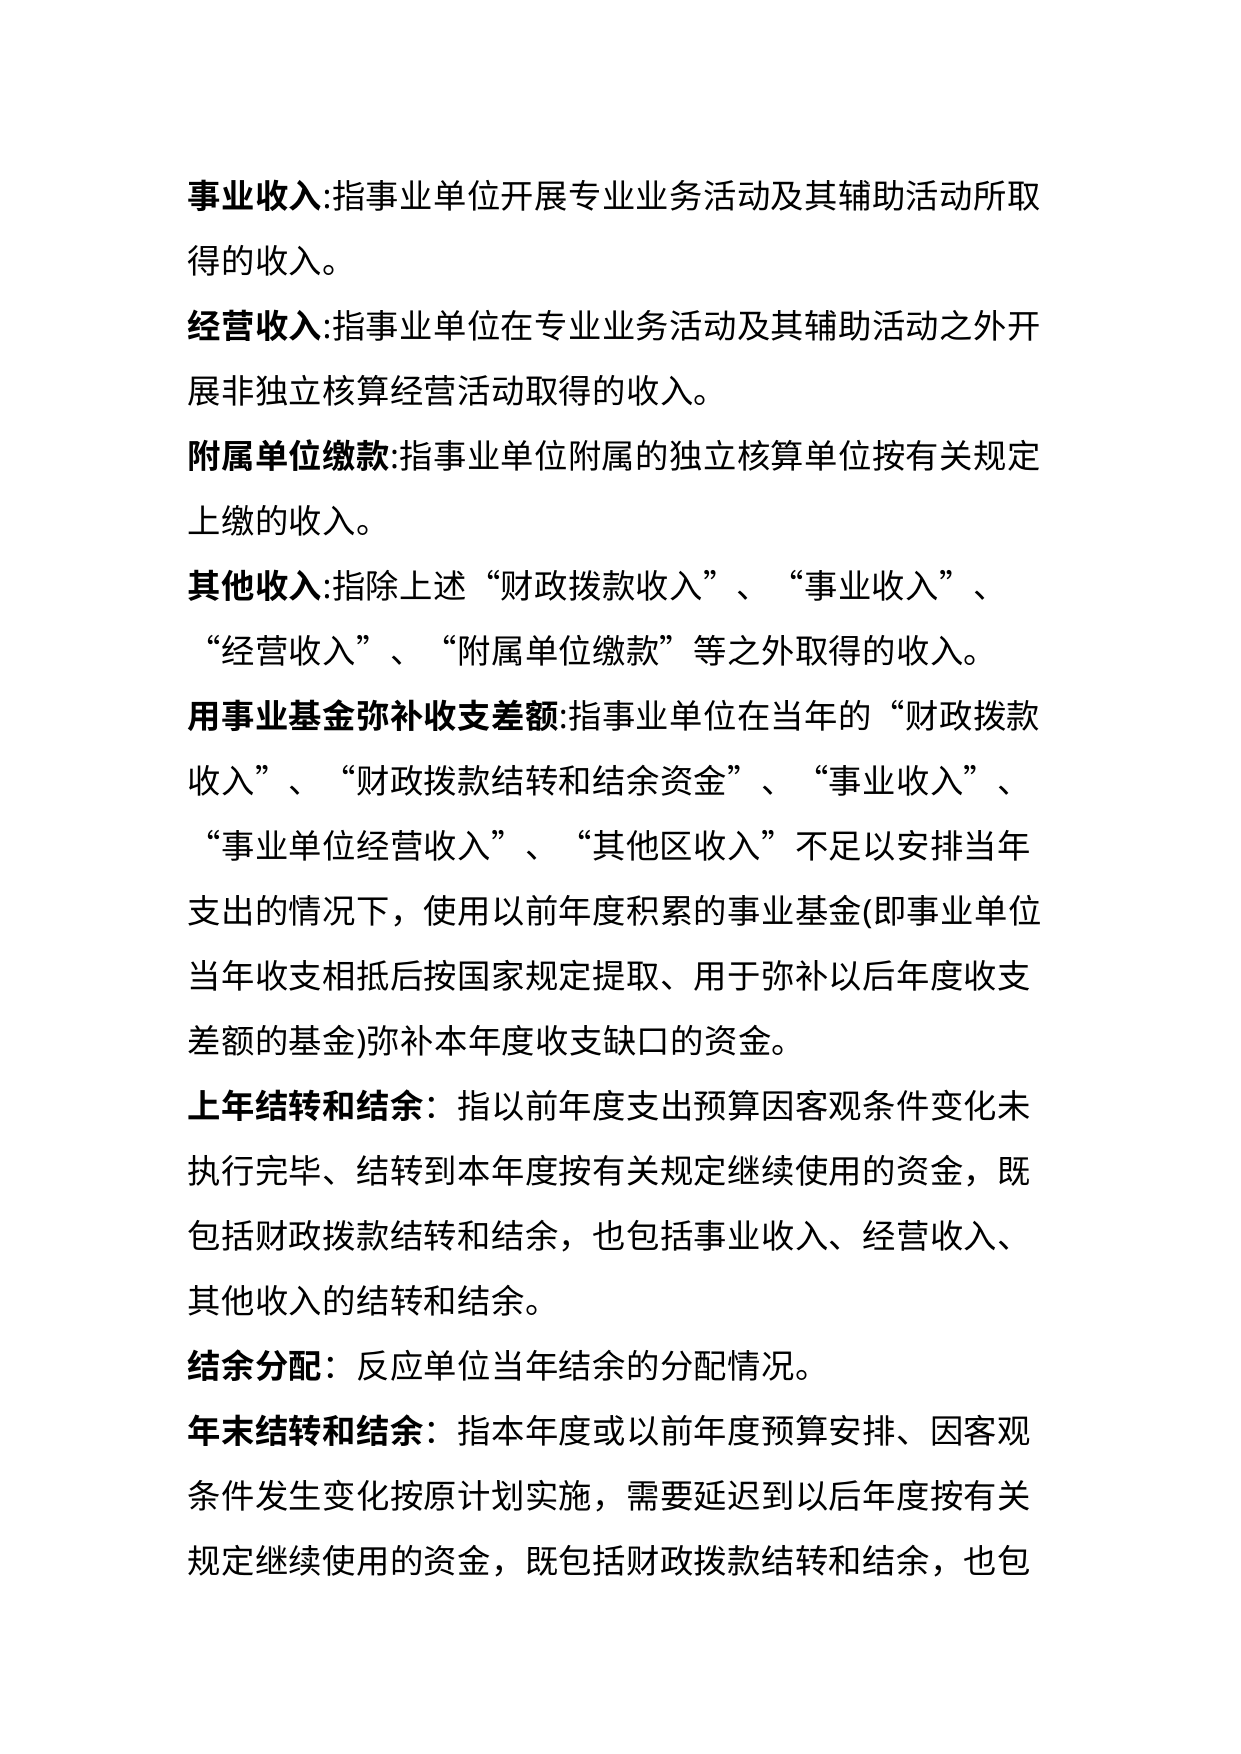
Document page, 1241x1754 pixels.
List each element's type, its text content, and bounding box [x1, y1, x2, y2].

text 其他收入:指除上述“财政拨款收入”、“事业收入”、“经营收入”、“附属单位缴款”等之外取得的收入。 [187, 552, 1053, 682]
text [187, 1397, 1053, 1592]
text 经营收入:指事业单位在专业业务活动及其辅助活动之外开展非独立核算经营活动取得的收入。 [187, 292, 1053, 422]
text 上年结转和结余：指以前年度支出预算因客观条件变化未执行完毕、结转到本年度按有关规定继续使用的资金，既包括财政拨款结转和结余，也包括事业收入、经营收入、其他收入的结转和结余。 [187, 1072, 1053, 1332]
text 结余分配：反应单位当年结余的分配情况。 [187, 1332, 1053, 1397]
text 用事业基金弥补收支差额:指事业单位在当年的“财政拨款收入”、“财政拨款结转和结余资金”、“事业收入”、“事业单位经营收入”、“其他区收入”不足以安排当年支出的情况下，使用以前年度积累的事业基金(即事业单位当年收支相抵后按国家规定提取、用于弥补以后年度收支差额的基金)弥补本年度收支缺口的资金。 [187, 682, 1053, 1072]
text 附属单位缴款:指事业单位附属的独立核算单位按有关规定上缴的收入。 [187, 422, 1053, 552]
text 事业收入:指事业单位开展专业业务活动及其辅助活动所取得的收入。 [187, 162, 1053, 292]
